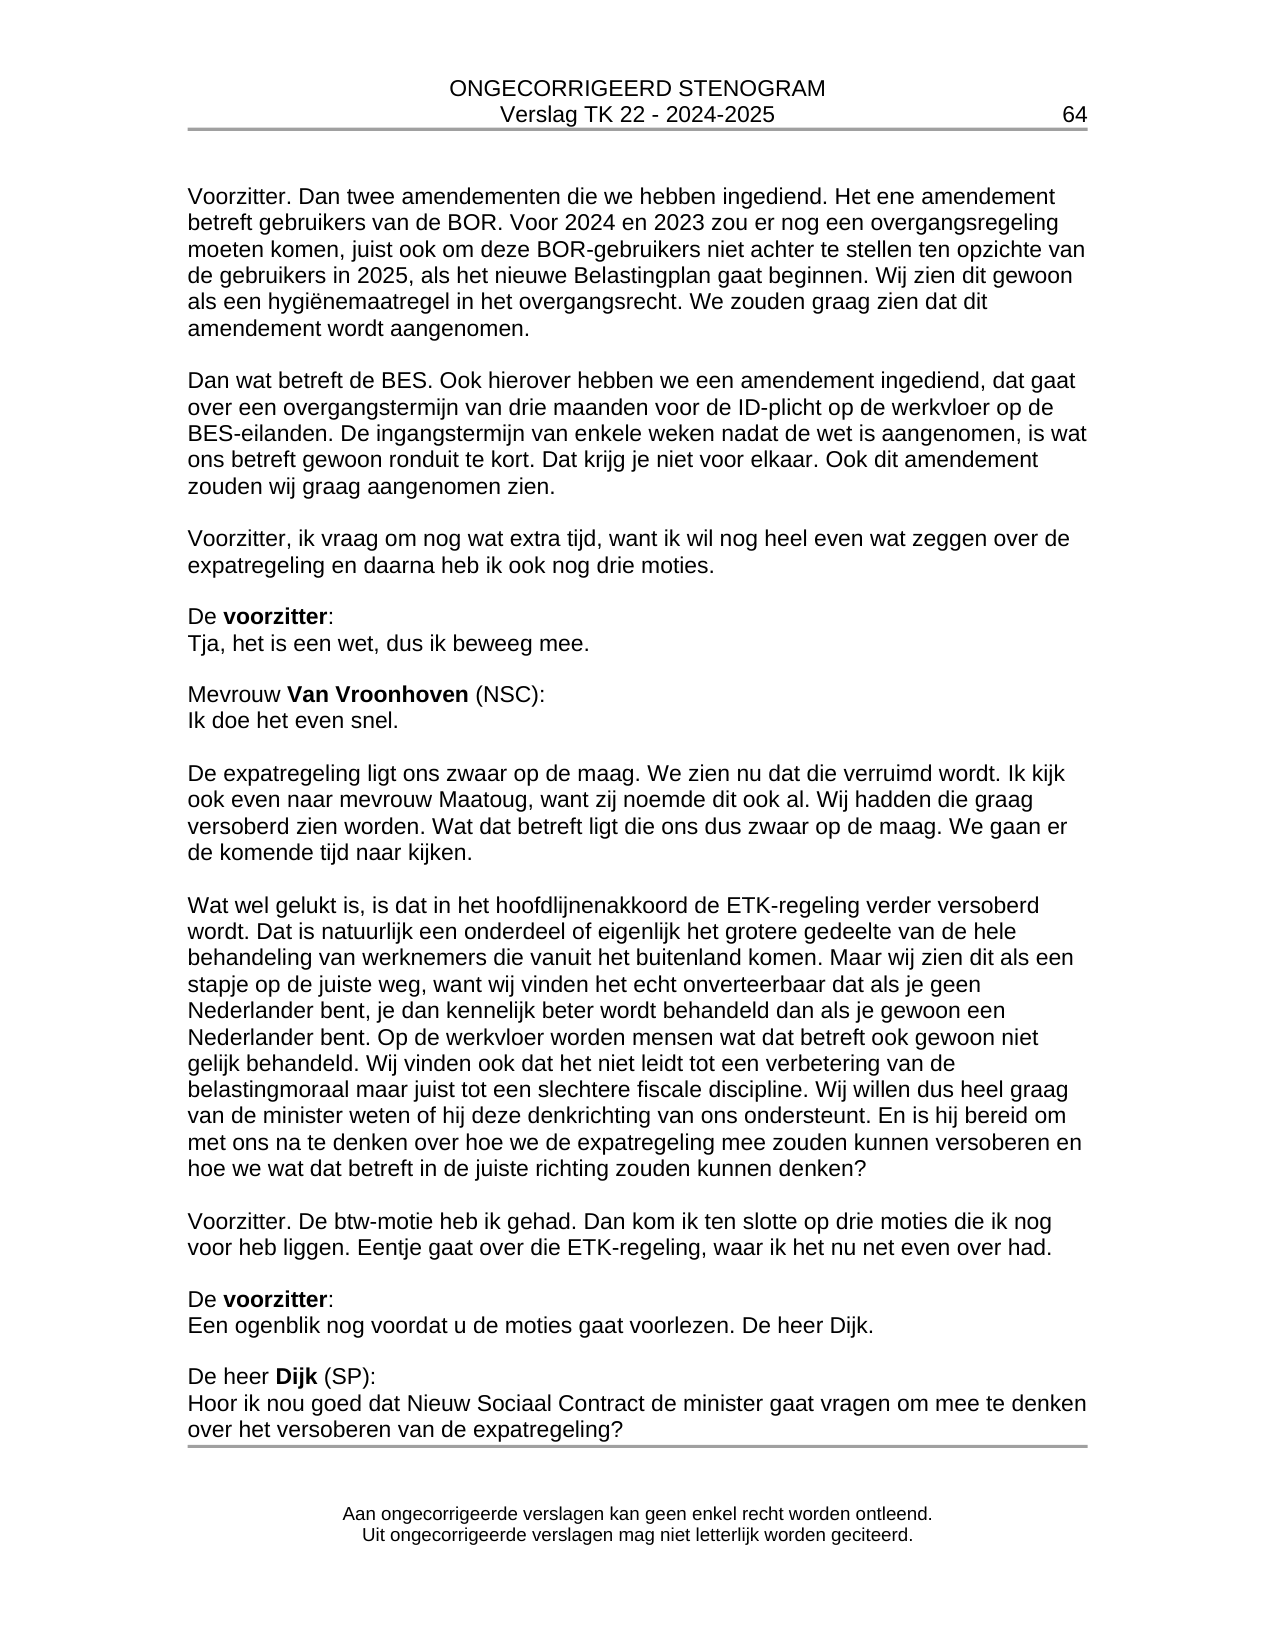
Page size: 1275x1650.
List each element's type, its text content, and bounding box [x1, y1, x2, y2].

text Mevrouw Van Vroonhoven (NSC): Ik doe het even snel. De expatregeling ligt ons zwaar op de maag. We zien nu dat die verruimd wordt. Ik kijk ook even naar mevrouw Maatoug, want zij noemde dit ook al. Wij hadden die graag versoberd zien worden. Wat dat betreft ligt die ons dus zwaar op de maag. We gaan er de komende tijd naar kijken. Wat wel gelukt is, is dat in het hoofdlijnenakkoord de ETK-regeling verder versoberd wordt. Dat is natuurlijk een onderdeel of eigenlijk het grotere gedeelte van de hele behandeling van werknemers die vanuit het buitenland komen. Maar wij zien dit als een stapje op de juiste weg, want wij vinden het echt onverteerbaar dat als je geen Nederlander bent, je dan kennelijk beter wordt behandeld dan als je gewoon een Nederlander bent. Op de werkvloer worden mensen wat dat betreft ook gewoon niet gelijk behandeld. Wij vinden ook dat het niet leidt tot een verbetering van de belastingmoraal maar juist tot een slechtere fiscale discipline. Wij willen dus heel graag van de minister weten of hij deze denkrichting van ons ondersteunt. En is hij bereid om met ons na te denken over hoe we de expatregeling mee zouden kunnen versoberen en hoe we wat dat betreft in de juiste richting zouden kunnen denken? Voorzitter. De btw-motie heb ik gehad. Dan kom ik ten slotte op drie moties die ik nog voor heb liggen. Eentje gaat over die ETK-regeling, waar ik het nu net even over had. [187, 681, 1087, 1261]
text De heer Dijk (SP): Hoor ik nou goed dat Nieuw Sociaal Contract de minister gaat vragen om mee te denken over het versoberen van de expatregeling? [187, 1363, 1087, 1442]
text De voorzitter: Tja, het is een wet, dus ik beweeg mee. [187, 603, 1087, 656]
text De voorzitter: Een ogenblik nog voordat u de moties gaat voorlezen. De heer Dijk. [187, 1286, 1087, 1338]
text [187, 156, 1087, 578]
